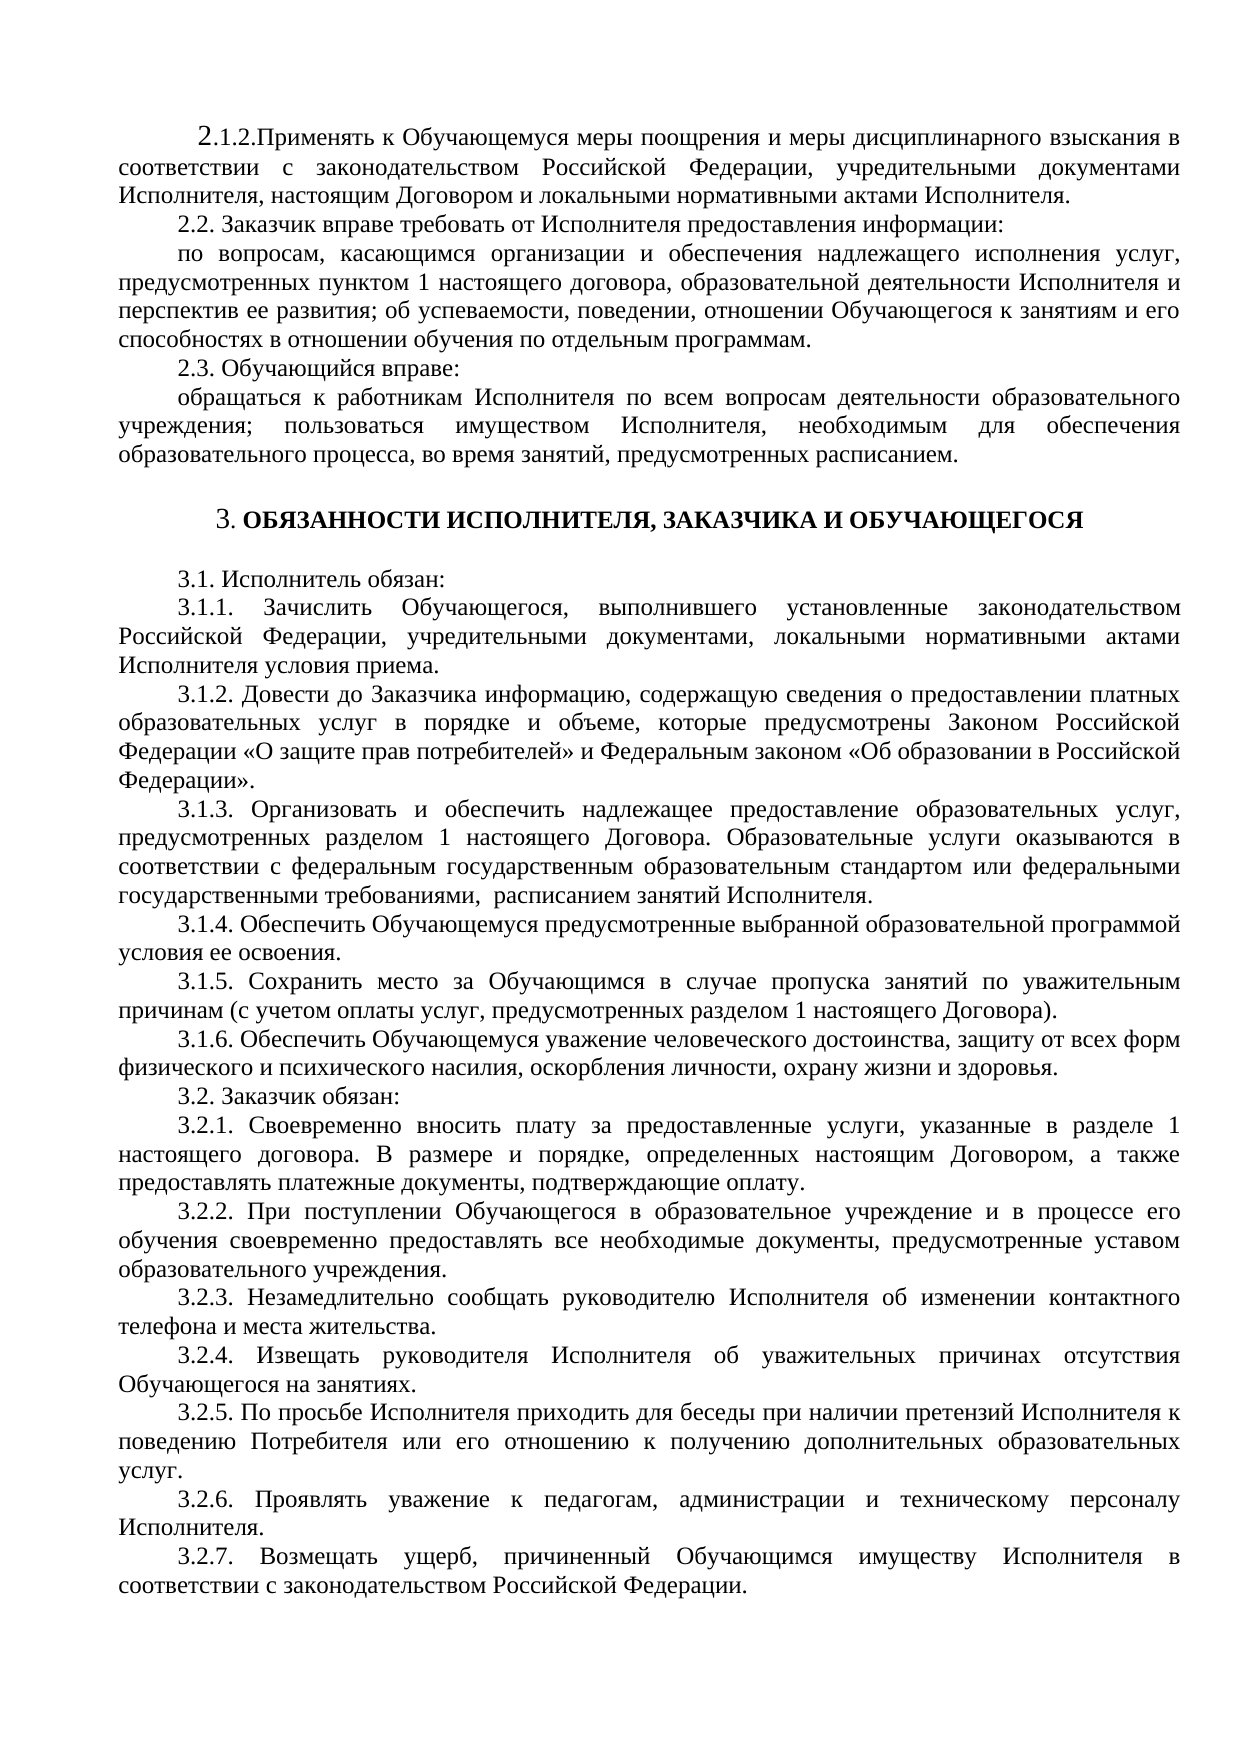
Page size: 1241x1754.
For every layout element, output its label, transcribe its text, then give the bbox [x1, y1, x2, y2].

text 3.2.1. Своевременно вносить плату за предоставленные услуги, указанные в разделе 1 настоящего договора. В размере и порядке, определенных настоящим Договором, а также предоставлять платежные документы, подтверждающие оплату. [118, 1110, 1181, 1196]
text 3.2.2. При поступлении Обучающегося в образовательное учреждение и в процессе его обучения своевременно предоставлять все необходимые документы, предусмотренные уставом образовательного учреждения. [118, 1196, 1181, 1282]
text 3.2.7. Возмещать ущерб, причиненный Обучающимся имуществу Исполнителя в соответствии с законодательством Российской Федерации. [118, 1541, 1181, 1599]
text 3.2.3. Незамедлительно сообщать руководителю Исполнителя об изменении контактного телефона и места жительства. [118, 1282, 1181, 1340]
text 2.1.2.Применять к Обучающемуся меры поощрения и меры дисциплинарного взыскания в соответствии с законодательством Российской Федерации, учредительными документами Исполнителя, настоящим Договором и локальными нормативными актами Исполнителя. [118, 118, 1181, 209]
text 3.1.4. Обеспечить Обучающемуся предусмотренные выбранной образовательной программой условия ее освоения. [118, 909, 1181, 966]
text 3.2.4. Извещать руководителя Исполнителя об уважительных причинах отсутствия Обучающегося на занятиях. [118, 1340, 1181, 1397]
text 3.1. Исполнитель обязан: [118, 564, 1181, 592]
text 3.1.3. Организовать и обеспечить надлежащее предоставление образовательных услуг, предусмотренных разделом 1 настоящего Договора. Образовательные услуги оказываются в соответствии с федеральным государственным образовательным стандартом или федеральными государственными требованиями, расписанием занятий Исполнителя. [118, 794, 1181, 909]
text обращаться к работникам Исполнителя по всем вопросам деятельности образовательного учреждения; пользоваться имуществом Исполнителя, необходимым для обеспечения образовательного процесса, во время занятий, предусмотренных расписанием. [118, 382, 1181, 468]
text 2.2. Заказчик вправе требовать от Исполнителя предоставления информации: [118, 209, 1181, 238]
text 3.2.5. По просьбе Исполнителя приходить для беседы при наличии претензий Исполнителя к поведению Потребителя или его отношению к получению дополнительных образовательных услуг. [118, 1397, 1181, 1484]
text 3.1.2. Довести до Заказчика информацию, содержащую сведения о предоставлении платных образовательных услуг в порядке и объеме, которые предусмотрены Законом Российской Федерации «О защите прав потребителей» и Федеральным законом «Об образовании в Российской Федерации». [118, 679, 1181, 794]
text 3.1.1. Зачислить Обучающегося, выполнившего установленные законодательством Российской Федерации, учредительными документами, локальными нормативными актами Исполнителя условия приема. [118, 592, 1181, 679]
text 3.1.5. Сохранить место за Обучающимся в случае пропуска занятий по уважительным причинам (с учетом оплаты услуг, предусмотренных разделом 1 настоящего Договора). [118, 966, 1181, 1024]
text 3. ОБЯЗАННОСТИ ИСПОЛНИТЕЛЯ, ЗАКАЗЧИКА И ОБУЧАЮЩЕГОСЯ [118, 501, 1181, 535]
text по вопросам, касающимся организации и обеспечения надлежащего исполнения услуг, предусмотренных пунктом 1 настоящего договора, образовательной деятельности Исполнителя и перспектив ее развития; об успеваемости, поведении, отношении Обучающегося к занятиям и его способностях в отношении обучения по отдельным программам. [118, 238, 1181, 353]
text 3.2.6. Проявлять уважение к педагогам, администрации и техническому персоналу Исполнителя. [118, 1484, 1181, 1541]
text 2.3. Обучающийся вправе: [118, 353, 1181, 382]
text 3.2. Заказчик обязан: [118, 1081, 1181, 1110]
text 3.1.6. Обеспечить Обучающемуся уважение человеческого достоинства, защиту от всех форм физического и психического насилия, оскорбления личности, охрану жизни и здоровья. [118, 1024, 1181, 1081]
